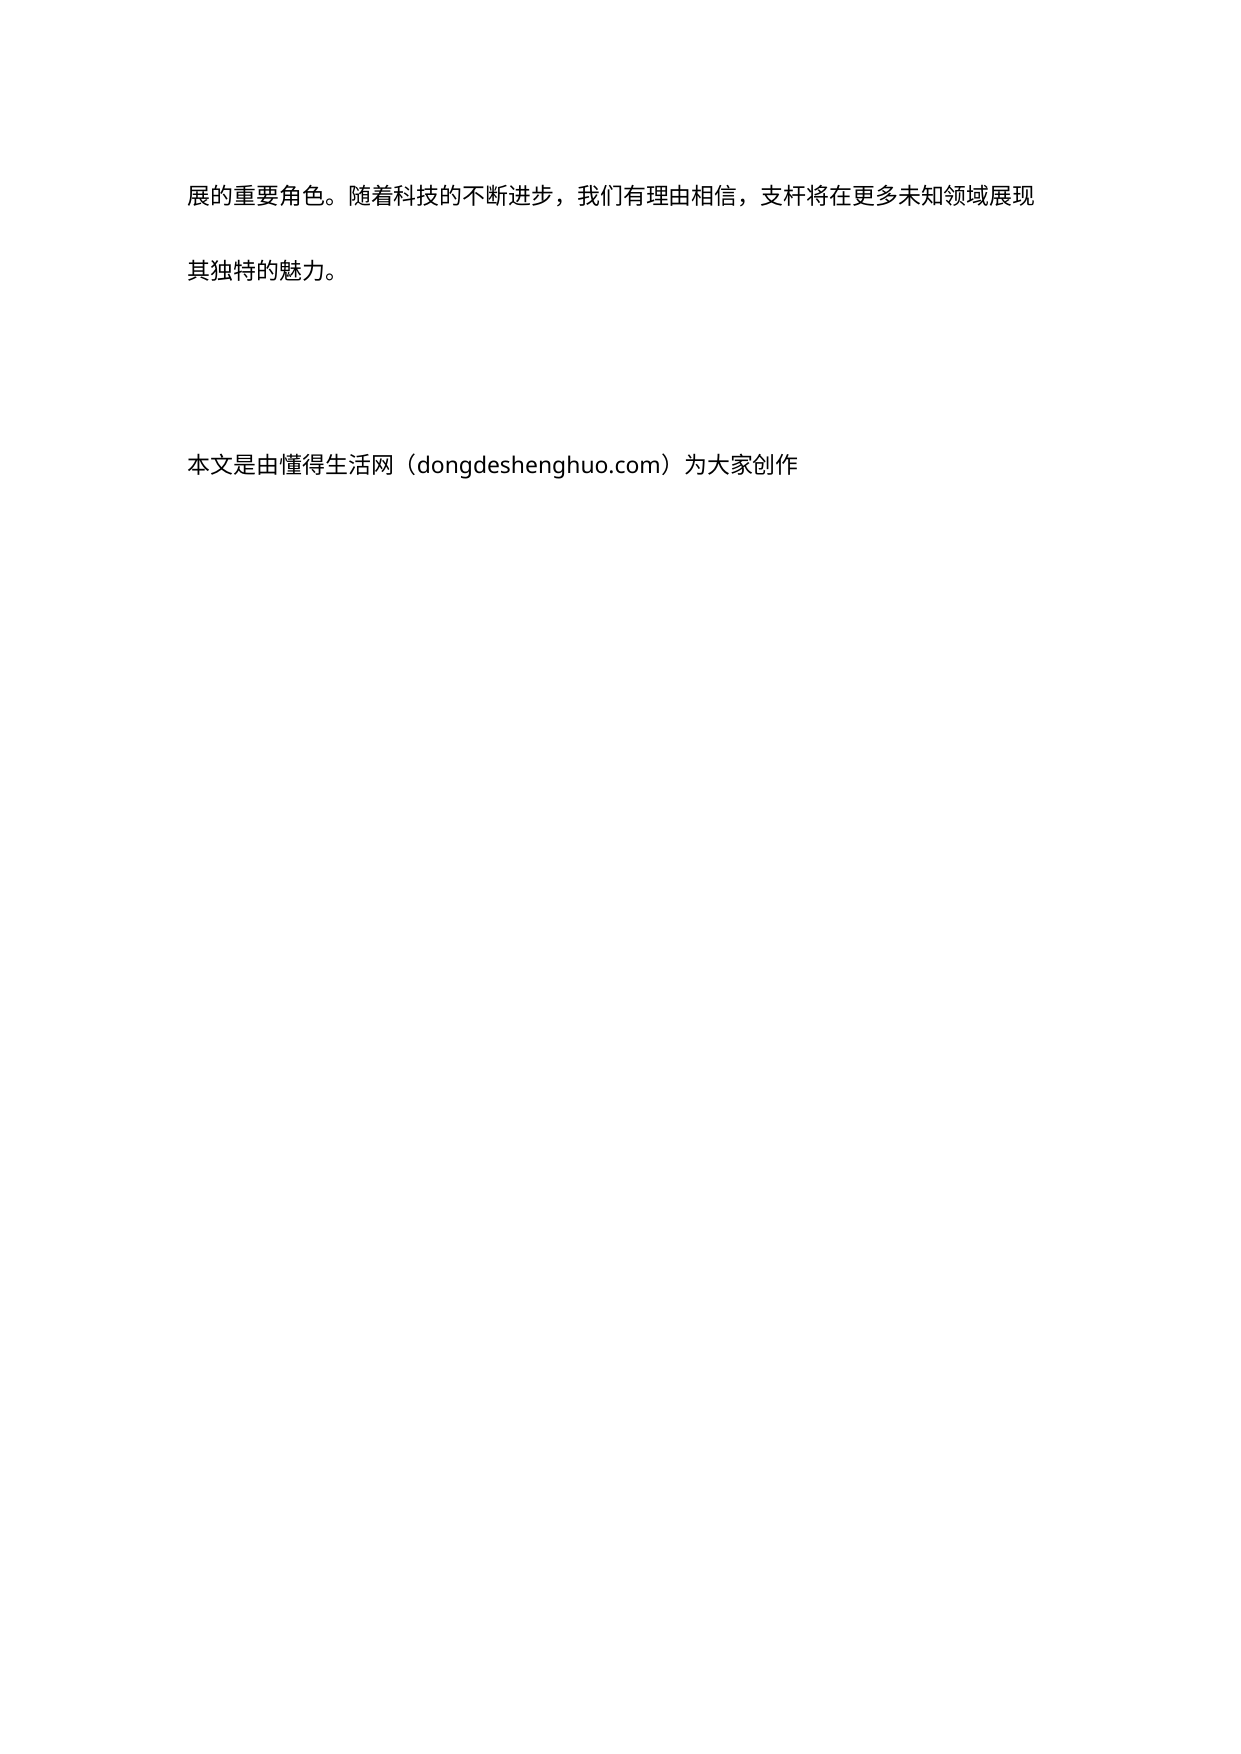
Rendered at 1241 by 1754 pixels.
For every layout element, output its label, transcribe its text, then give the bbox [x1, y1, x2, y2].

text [187, 162, 1053, 302]
text 本文是由懂得生活网（dongdeshenghuo.com）为大家创作 [187, 431, 1053, 496]
